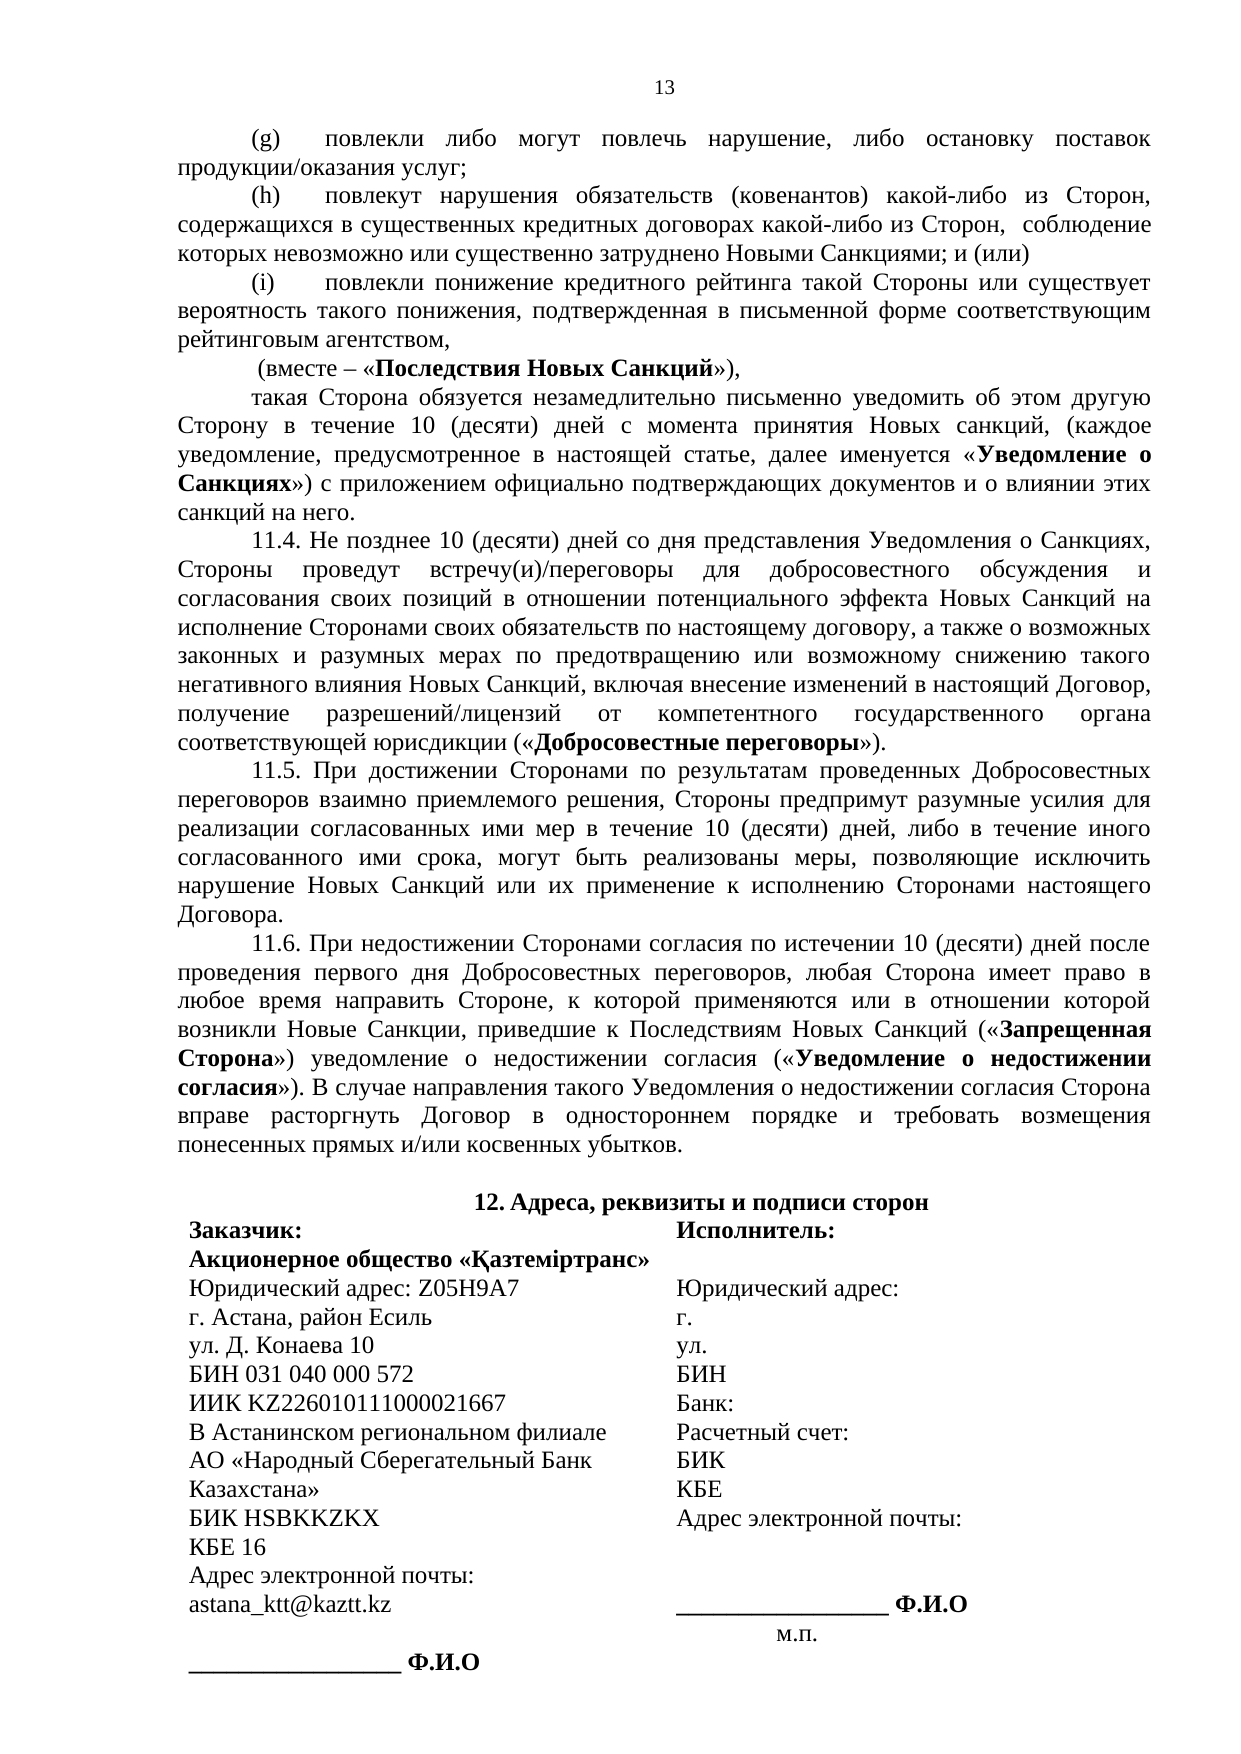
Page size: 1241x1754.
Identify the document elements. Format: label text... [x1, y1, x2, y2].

text повлекли либо могут повлечь нарушение, либо остановку поставок продукции/оказания услуг; [177, 123, 1152, 181]
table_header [665, 1216, 1151, 1676]
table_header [177, 1216, 665, 1676]
text 12. Адреса, реквизиты и подписи сторон [177, 1187, 1152, 1216]
text повлекут нарушения обязательств (ковенантов) какой-либо из Сторон, содержащихся в существенных кредитных договорах какой-либо из Сторон, соблюдение которых невозможно или существенно затруднено Новыми Санкциями; и (или) [177, 181, 1152, 267]
list 11.4. Не позднее 10 (десяти) дней со дня представления Уведомления о Санкциях, Стороны проведут встречу(и)/переговоры для добросовестного обсуждения и согласования своих позиций в отношении потенциального эффекта Новых Санкций на исполнение Сторонами своих обязательств по настоящему договору, а также о возможных законных и разумных мерах по предотвращению или возможному снижению такого негативного влияния Новых Санкций, включая внесение изменений в настоящий Договор, получение разрешений/лицензий от компетентного государственного органа соответствующей юрисдикции («Добросовестные переговоры»). [177, 526, 1152, 756]
list 11.5. При достижении Сторонами по результатам проведенных Добросовестных переговоров взаимно приемлемого решения, Стороны предпримут разумные усилия для реализации согласованных ими мер в течение 10 (десяти) дней, либо в течение иного согласованного ими срока, могут быть реализованы меры, позволяющие исключить нарушение Новых Санкций или их применение к исполнению Сторонами настоящего Договора. [177, 756, 1152, 928]
list такая Сторона обязуется незамедлительно письменно уведомить об этом другую Сторону в течение 10 (десяти) дней c момента принятия Новых санкций, (каждое уведомление, предусмотренное в настоящей статье, далее именуется «Уведомление о Санкциях») с приложением официально подтверждающих документов и о влиянии этих санкций на него. [177, 382, 1152, 526]
text повлекли понижение кредитного рейтинга такой Стороны или существует вероятность такого понижения, подтвержденная в письменной форме соответствующим рейтинговым агентством, [177, 267, 1152, 353]
list (вместе – «Последствия Новых Санкций»), [177, 353, 1152, 382]
list 11.6. При недостижении Сторонами согласия по истечении 10 (десяти) дней после проведения первого дня Добросовестных переговоров, любая Сторона имеет право в любое время направить Стороне, к которой применяются или в отношении которой возникли Новые Санкции, приведшие к Последствиям Новых Санкций («Запрещенная Сторона») уведомление о недостижении согласия («Уведомление о недостижении согласия»). В случае направления такого Уведомления о недостижении согласия Сторона вправе расторгнуть Договор в одностороннем порядке и требовать возмещения понесенных прямых и/или косвенных убытков. [177, 928, 1152, 1158]
